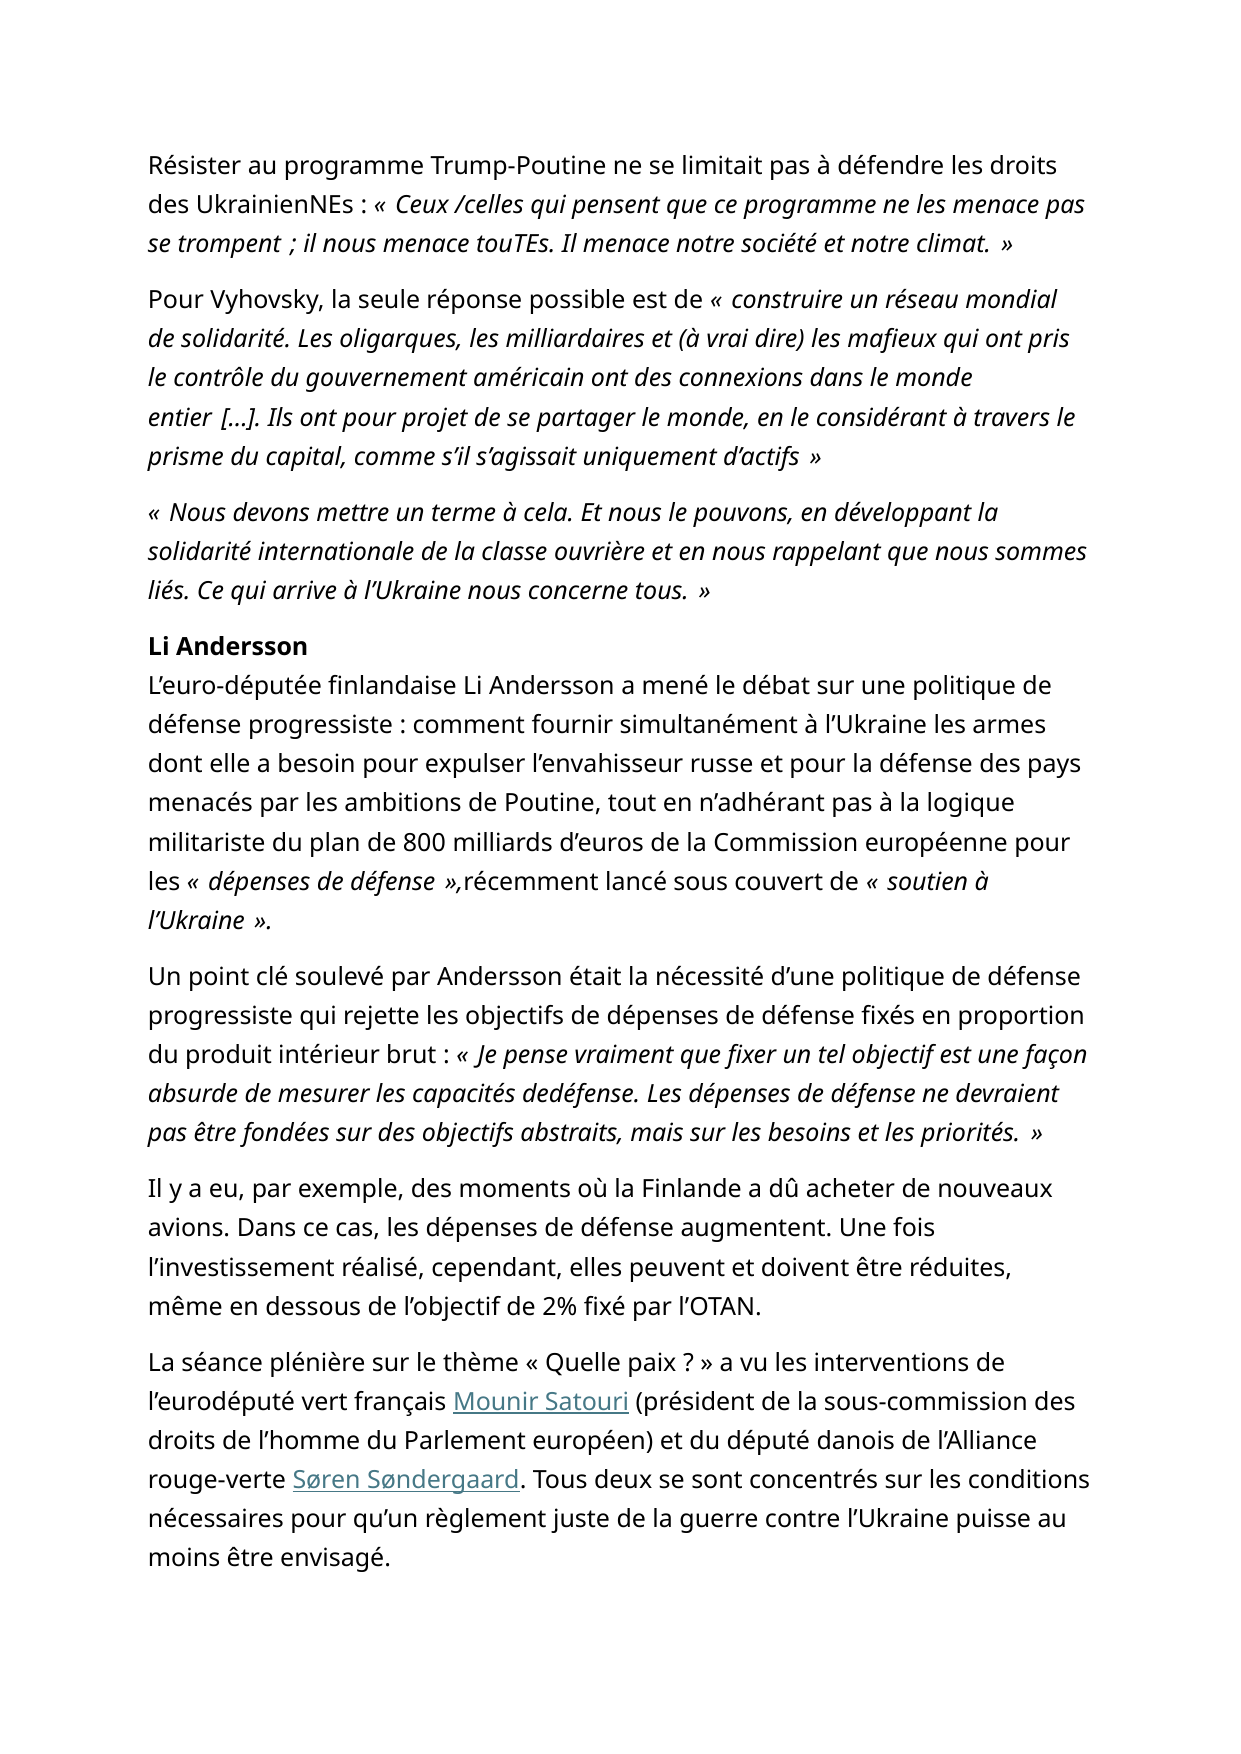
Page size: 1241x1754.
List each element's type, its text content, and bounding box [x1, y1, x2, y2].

text La séance plénière sur le thème « Quelle paix ? » a vu les interventions de l’eurodéputé vert français Mounir Satouri (président de la sous-commission des droits de l’homme du Parlement européen) et du député danois de l’Alliance rouge-verte Søren Søndergaard. Tous deux se sont concentrés sur les conditions nécessaires pour qu’un règlement juste de la guerre contre l’Ukraine puisse au moins être envisagé. [148, 1344, 1093, 1574]
text Pour Vyhovsky, la seule réponse possible est de « construire un réseau mondial de solidarité. Les oligarques, les milliardaires et (à vrai dire) les mafieux qui ont pris le contrôle du gouvernement américain ont des connexions dans le monde entier […]. Ils ont pour projet de se partager le monde, en le considérant à travers le prisme du capital, comme s’il s’agissait uniquement d’actifs » [148, 282, 1093, 472]
text Li Andersson L’euro-députée finlandaise Li Andersson a mené le débat sur une politique de défense progressiste : comment fournir simultanément à l’Ukraine les armes dont elle a besoin pour expulser l’envahisseur russe et pour la défense des pays menacés par les ambitions de Poutine, tout en n’adhérant pas à la logique militariste du plan de 800 milliards d’euros de la Commission européenne pour les « dépenses de défense »,récemment lancé sous couvert de « soutien à l’Ukraine ». [148, 628, 1093, 937]
text « Nous devons mettre un terme à cela. Et nous le pouvons, en développant la solidarité internationale de la classe ouvrière et en nous rappelant que nous sommes liés. Ce qui arrive à l’Ukraine nous concerne tous. » [148, 494, 1093, 607]
text Résister au programme Trump-Poutine ne se limitait pas à défendre les droits des UkrainienNEs : « Ceux /celles qui pensent que ce programme ne les menace pas se trompent ; il nous menace touTEs. Il menace notre société et notre climat. » [148, 148, 1093, 260]
text Un point clé soulevé par Andersson était la nécessité d’une politique de défense progressiste qui rejette les objectifs de dépenses de défense fixés en proportion du produit intérieur brut : « Je pense vraiment que fixer un tel objectif est une façon absurde de mesurer les capacités dedéfense. Les dépenses de défense ne devraient pas être fondées sur des objectifs abstraits, mais sur les besoins et les priorités. » [148, 958, 1093, 1149]
text Il y a eu, par exemple, des moments où la Finlande a dû acheter de nouveaux avions. Dans ce cas, les dépenses de défense augmentent. Une fois l’investissement réalisé, cependant, elles peuvent et doivent être réduites, même en dessous de l’objectif de 2% fixé par l’OTAN. [148, 1171, 1093, 1322]
